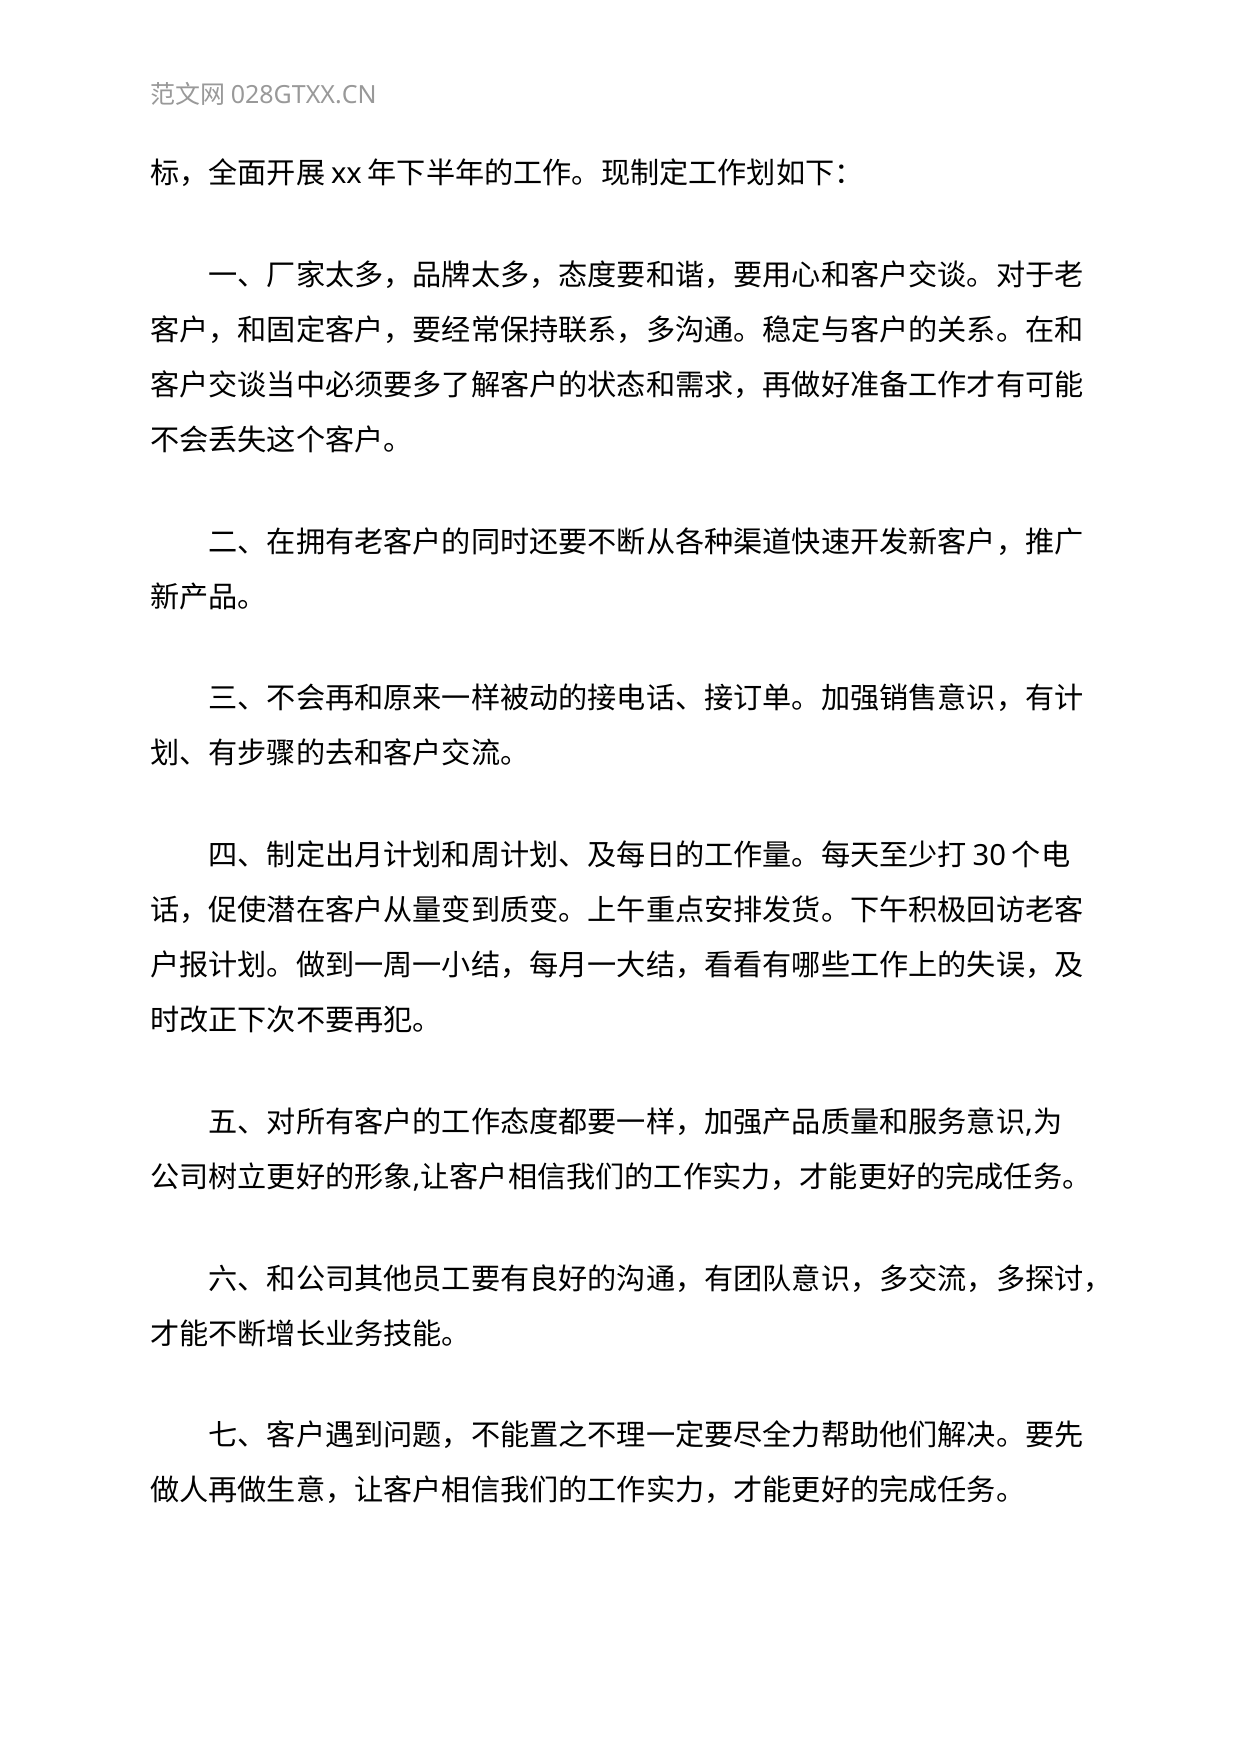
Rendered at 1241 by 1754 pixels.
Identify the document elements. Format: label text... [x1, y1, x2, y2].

text 六、和公司其他员工要有良好的沟通，有团队意识，多交流，多探讨，才能不断增长业务技能。 [150, 1255, 1090, 1352]
text 三、不会再和原来一样被动的接电话、接订单。加强销售意识，有计划、有步骤的去和客户交流。 [150, 675, 1090, 772]
text 七、客户遇到问题，不能置之不理一定要尽全力帮助他们解决。要先做人再做生意，让客户相信我们的工作实力，才能更好的完成任务。 [150, 1412, 1090, 1509]
text 二、在拥有老客户的同时还要不断从各种渠道快速开发新客户，推广新产品。 [150, 518, 1090, 616]
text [150, 150, 1090, 192]
text 五、对所有客户的工作态度都要一样，加强产品质量和服务意识,为公司树立更好的形象,让客户相信我们的工作实力，才能更好的完成任务。 [150, 1098, 1090, 1196]
text 一、厂家太多，品牌太多，态度要和谐，要用心和客户交谈。对于老客户，和固定客户，要经常保持联系，多沟通。稳定与客户的关系。在和客户交谈当中必须要多了解客户的状态和需求，再做好准备工作才有可能不会丢失这个客户。 [150, 252, 1090, 459]
text 四、制定出月计划和周计划、及每日的工作量。每天至少打30个电话，促使潜在客户从量变到质变。上午重点安排发货。下午积极回访老客户报计划。做到一周一小结，每月一大结，看看有哪些工作上的失误，及时改正下次不要再犯。 [150, 832, 1090, 1039]
